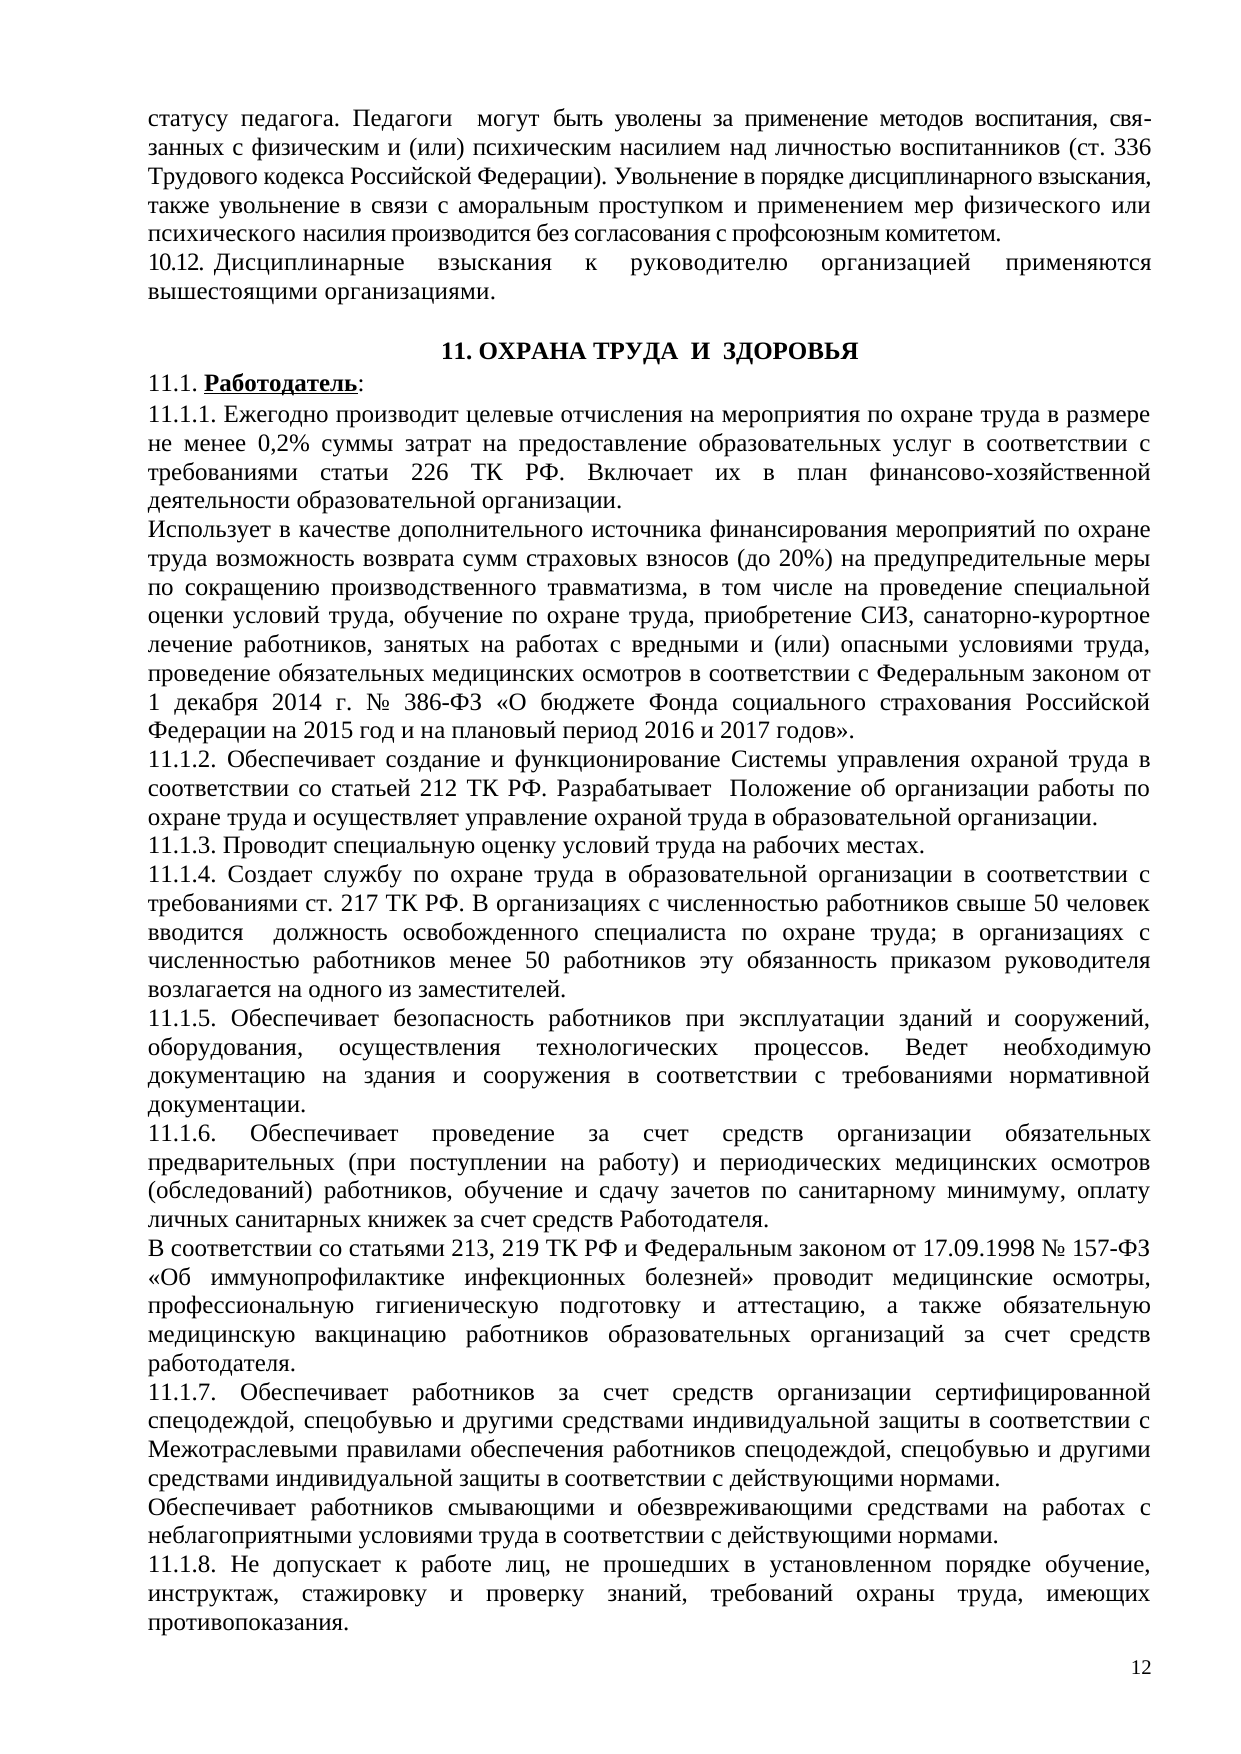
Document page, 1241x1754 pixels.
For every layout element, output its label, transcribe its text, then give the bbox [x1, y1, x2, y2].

text 11.1.4. Создает службу по охране труда в образовательной организации в соответствии с требованиями ст. 217 ТК РФ. В организациях с численностью работников свыше 50 человек вводится должность освобожденного специалиста по охране труда; в организациях с численностью работников менее 50 работников эту обязанность приказом руководителя возлагается на одного из заместителей. [148, 859, 1152, 1003]
text 11.1. Работодатель: [148, 368, 1152, 397]
text 11.1.1. Ежегодно производит целевые отчисления на мероприятия по охране труда в размере не менее 0,2% суммы затрат на предоставление образовательных услуг в соответствии с требованиями статьи 226 ТК РФ. Включает их в план финансово-хозяйственной деятельности образовательной организации. [148, 399, 1152, 514]
text 11.1.7. Обеспечивает работников за счет средств организации сертифицированной спецодеждой, спецобувью и другими средствами индивидуальной защиты в соответствии с Межотраслевыми правилами обеспечения работников спецодеждой, спецобувью и другими средствами индивидуальной защиты в соответствии с действующими нормами. [148, 1377, 1152, 1492]
text В соответствии со статьями 213, 219 ТК РФ и Федеральным законом от 17.09.1998 № 157-ФЗ «Об иммунопрофилактике инфекционных болезней» проводит медицинские осмотры, профессиональную гигиеническую подготовку и аттестацию, а также обязательную медицинскую вакцинацию работников образовательных организаций за счет средств работодателя. [148, 1233, 1152, 1377]
text Обеспечивает работников смывающими и обезвреживающими средствами на работах с неблагоприятными условиями труда в соответствии с действующими нормами. [148, 1492, 1152, 1549]
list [148, 103, 1152, 247]
list Дисциплинарные взыскания к руководителю организацией применяются вышестоящими организациями. [148, 247, 1152, 305]
text 11.1.5. Обеспечивает безопасность работников при эксплуатации зданий и сооружений, оборудования, осуществления технологических процессов. Ведет необходимую документацию на здания и сооружения в соответствии с требованиями нормативной документации. [148, 1003, 1152, 1118]
text 11.1.2. Обеспечивает создание и функционирование Системы управления охраной труда в соответствии со статьей 212 ТК РФ. Разрабатывает Положение об организации работы по охране труда и осуществляет управление охраной труда в образовательной организации. [148, 744, 1152, 831]
text 11.1.8. Не допускает к работе лиц, не прошедших в установленном порядке обучение, инструктаж, стажировку и проверку знаний, требований охраны труда, имеющих противопоказания. [148, 1549, 1152, 1636]
text 11.1.3. Проводит специальную оценку условий труда на рабочих местах. [148, 831, 1152, 859]
text 11.1.6. Обеспечивает проведение за счет средств организации обязательных предварительных (при поступлении на работу) и периодических медицинских осмотров (обследований) работников, обучение и сдачу зачетов по санитарному минимуму, оплату личных санитарных книжек за счет средств Работодателя. [148, 1118, 1152, 1233]
text 11. ОХРАНА ТРУДА И ЗДОРОВЬЯ [148, 336, 1152, 365]
text Использует в качестве дополнительного источника финансирования мероприятий по охране труда возможность возврата сумм страховых взносов (до 20%) на предупредительные меры по сокращению производственного травматизма, в том числе на проведение специальной оценки условий труда, обучение по охране труда, приобретение СИЗ, санаторно-курортное лечение работников, занятых на работах с вредными и (или) опасными условиями труда, проведение обязательных медицинских осмотров в соответствии с Федеральным законом от 1 декабря 2014 г. № 386-ФЗ «О бюджете Фонда социального страхования Российской Федерации на 2015 год и на плановый период 2016 и 2017 годов». [148, 514, 1152, 744]
